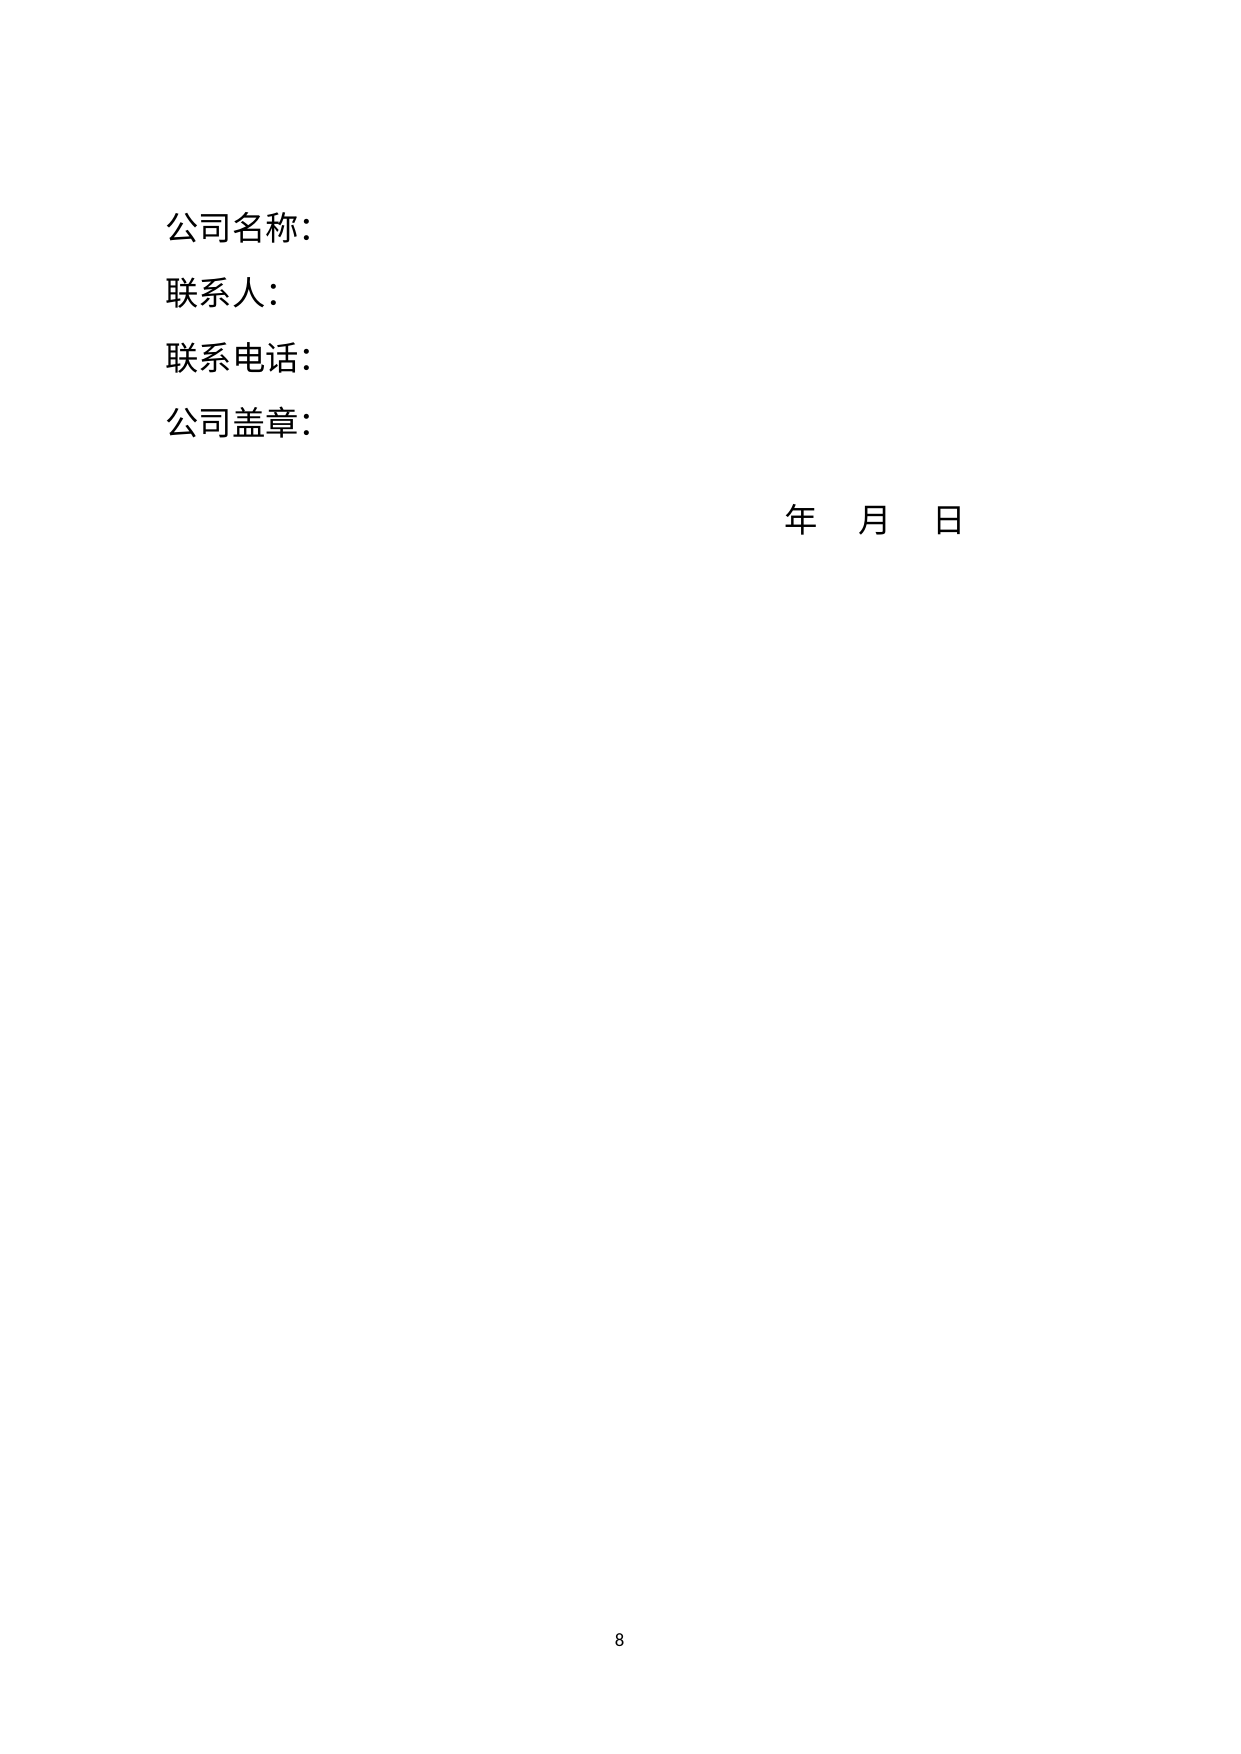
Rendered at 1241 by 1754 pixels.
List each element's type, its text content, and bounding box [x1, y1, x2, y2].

text 联系人： [165, 258, 1075, 323]
text 公司名称： [165, 193, 1075, 258]
text 年 月 日 [165, 486, 1075, 551]
text 联系电话： [165, 323, 1075, 388]
text 公司盖章： [165, 388, 1075, 453]
